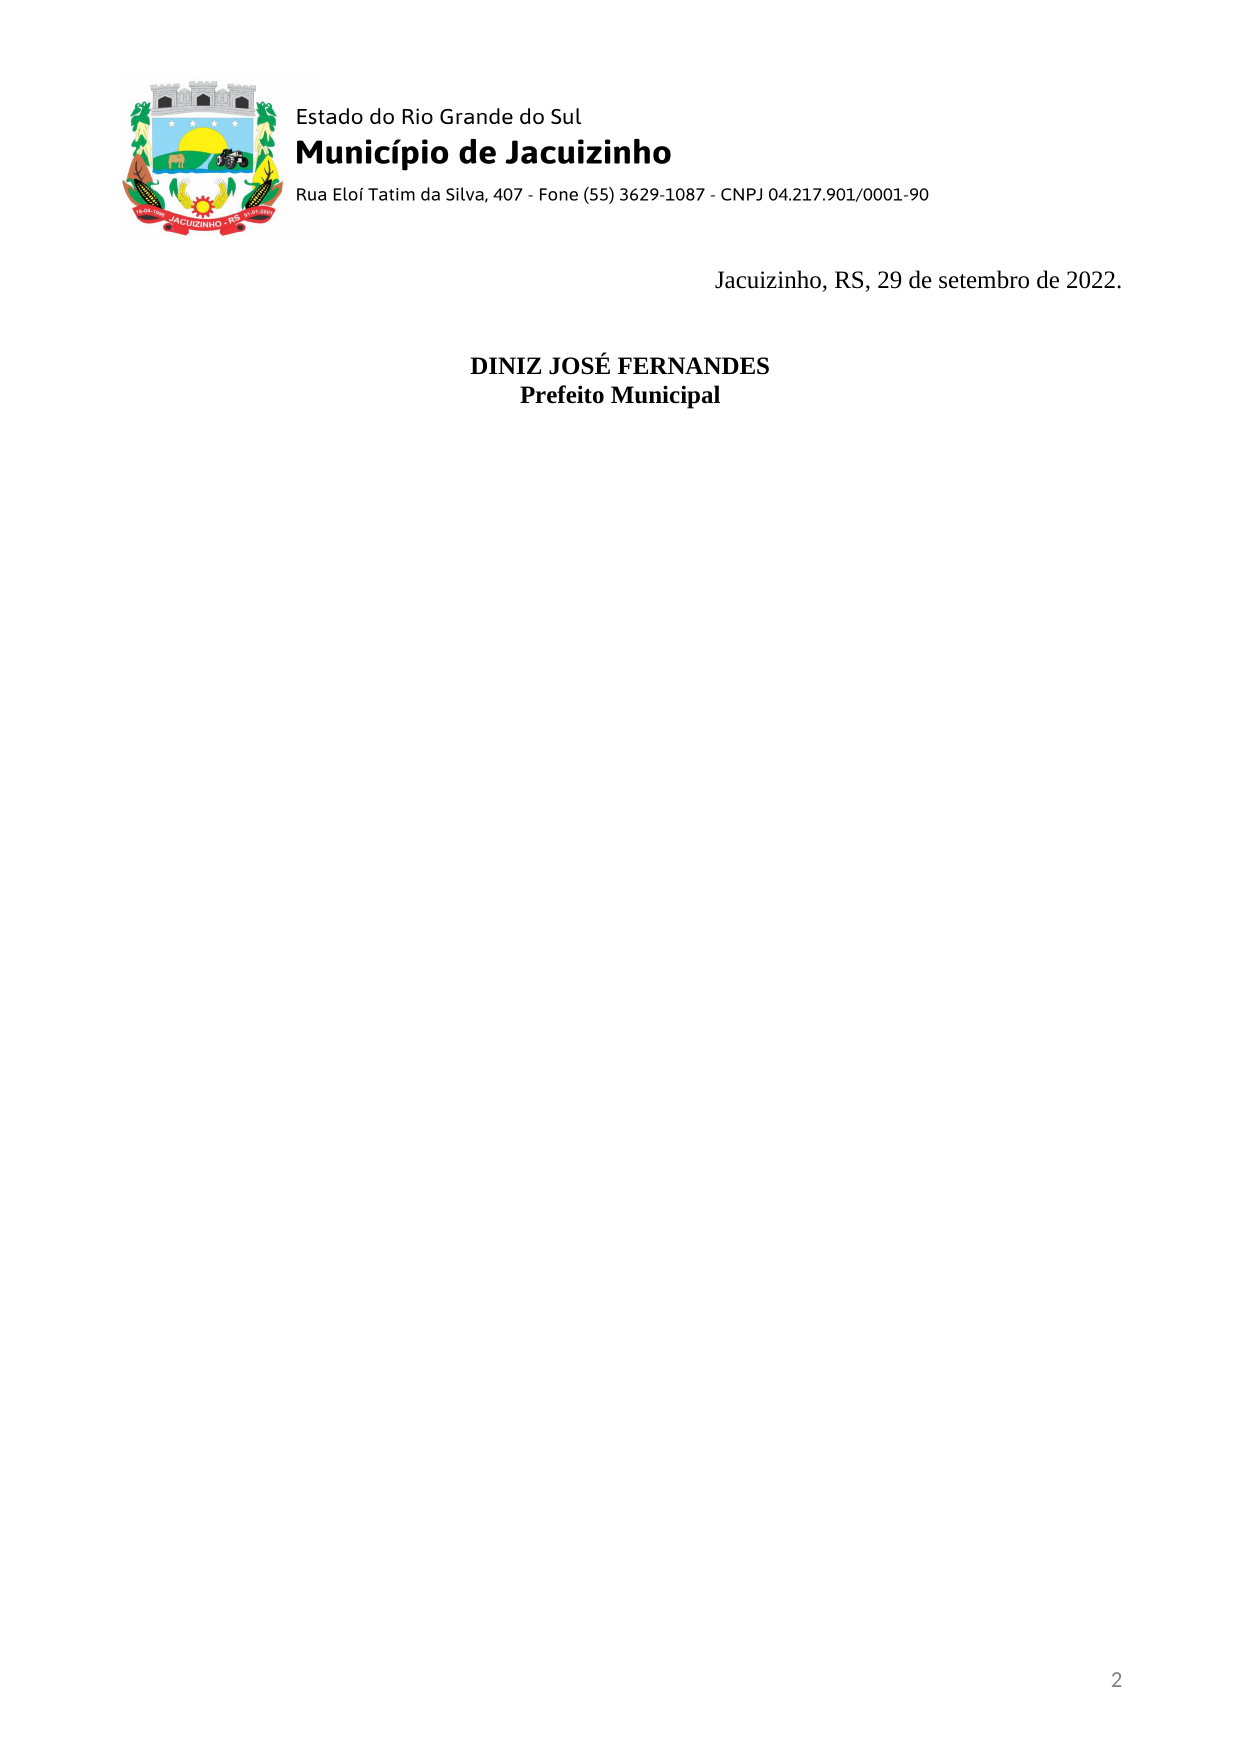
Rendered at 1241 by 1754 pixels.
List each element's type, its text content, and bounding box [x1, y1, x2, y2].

text DINIZ JOSÉ FERNANDES [118, 351, 1122, 380]
picture [118, 75, 1004, 237]
text Jacuizinho, RS, 29 de setembro de 2022. [118, 265, 1122, 294]
text Prefeito Municipal [118, 380, 1122, 409]
